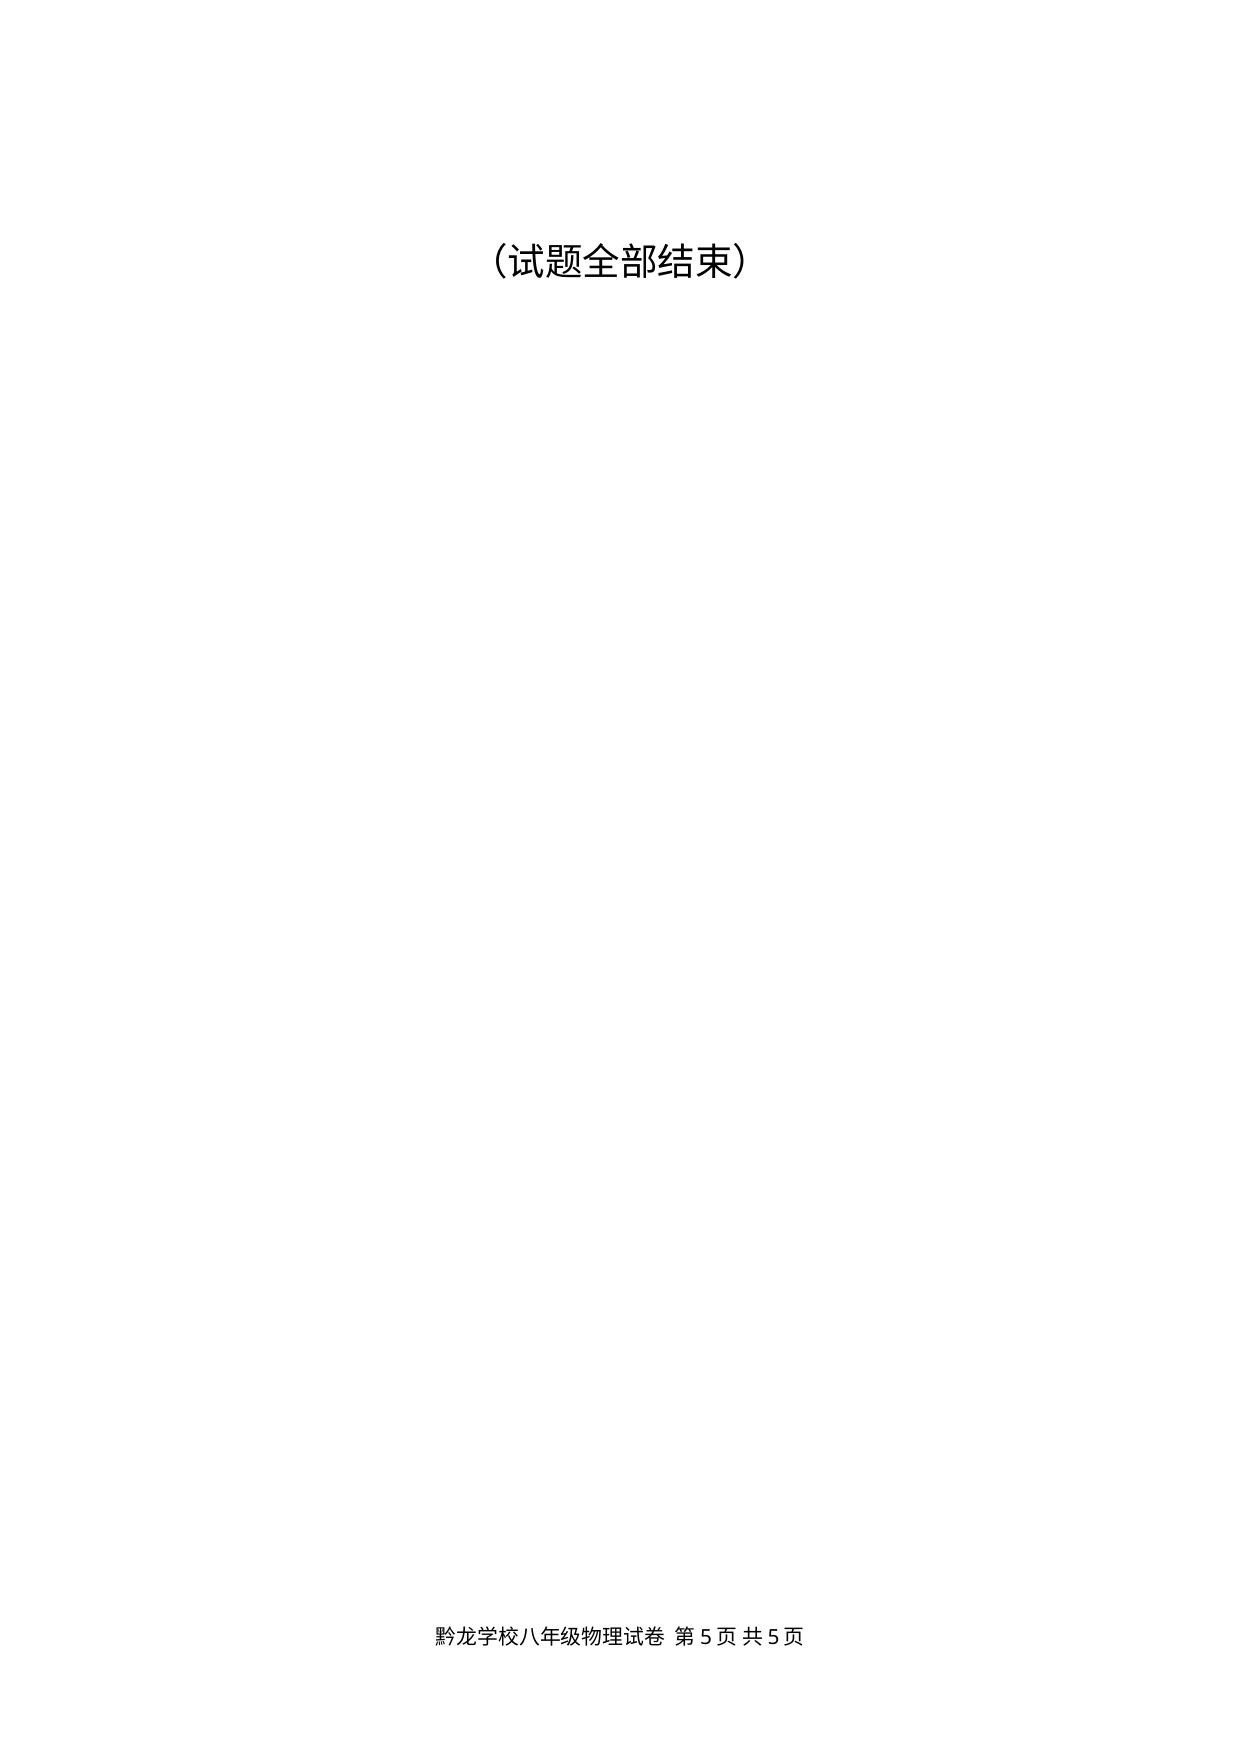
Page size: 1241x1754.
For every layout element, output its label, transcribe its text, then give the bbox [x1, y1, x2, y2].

list （试题全部结束） [112, 227, 1128, 292]
